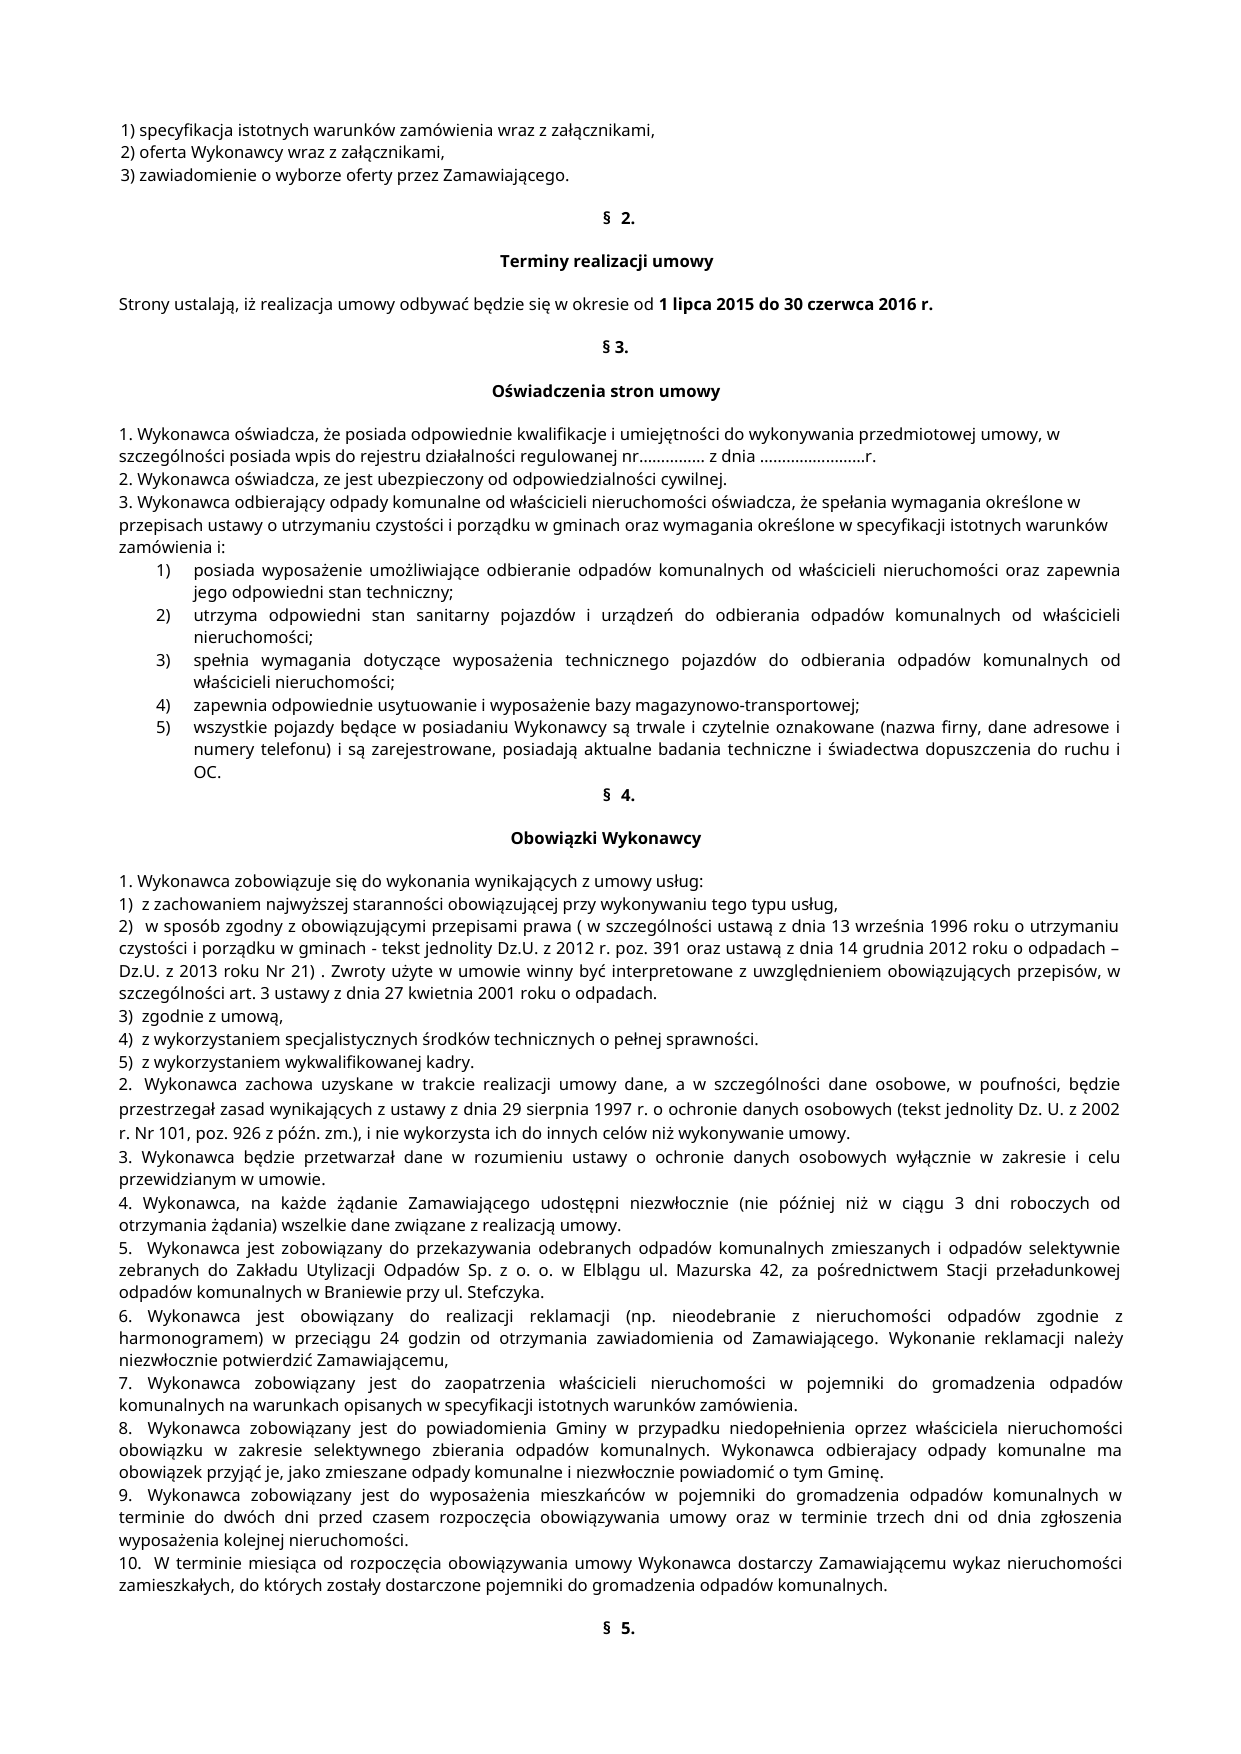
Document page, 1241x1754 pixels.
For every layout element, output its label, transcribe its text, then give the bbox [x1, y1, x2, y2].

text Strony ustalają, iż realizacja umowy odbywać będzie się w okresie od 1 lipca 2015 do 30 czerwca 2016 r. [119, 293, 1123, 316]
list posiada wyposażenie umożliwiające odbieranie odpadów komunalnych od właścicieli nieruchomości oraz zapewnia jego odpowiedni stan techniczny; [156, 559, 1121, 603]
list Wykonawca jest obowiązany do realizacji reklamacji (np. nieodebranie z nieruchomości odpadów zgodnie z harmonogramem) w przeciągu 24 godzin od otrzymania zawiadomienia od Zamawiającego. Wykonanie reklamacji należy niezwłocznie potwierdzić Zamawiającemu, [118, 1304, 1123, 1372]
list 4. [603, 783, 1123, 806]
list Wykonawca, na każde żądanie Zamawiającego udostępni niezwłocznie (nie później niż w ciągu 3 dni roboczych od otrzymania żądania) wszelkie dane związane z realizacją umowy. [118, 1191, 1121, 1236]
text 2) oferta Wykonawcy wraz z załącznikami, [120, 141, 1123, 164]
text Terminy realizacji umowy [500, 250, 1123, 272]
text Obowiązki Wykonawcy [510, 826, 1123, 849]
text 1. Wykonawca oświadcza, że posiada odpowiednie kwalifikacje i umiejętności do wykonywania przedmiotowej umowy, w szczególności posiada wpis do rejestru działalności regulowanej nr…………… z dnia ……………………r. [119, 422, 1123, 468]
list W terminie miesiąca od rozpoczęcia obowiązywania umowy Wykonawca dostarczy Zamawiającemu wykaz nieruchomości zamieszkałych, do których zostały dostarczone pojemniki do gromadzenia odpadów komunalnych. [118, 1551, 1123, 1596]
text 3) zawiadomienie o wyborze oferty przez Zamawiającego. [120, 164, 1123, 186]
text 3. Wykonawca odbierający odpady komunalne od właścicieli nieruchomości oświadcza, że spełania wymagania określone w przepisach ustawy o utrzymaniu czystości i porządku w gminach oraz wymagania określone w specyfikacji istotnych warunków zamówienia i: [119, 490, 1123, 558]
text 2. Wykonawca oświadcza, ze jest ubezpieczony od odpowiedzialności cywilnej. [119, 468, 1123, 490]
list Wykonawca zobowiązany jest do wyposażenia mieszkańców w pojemniki do gromadzenia odpadów komunalnych w terminie do dwóch dni przed czasem rozpoczęcia obowiązywania umowy oraz w terminie trzech dni od dnia zgłoszenia wyposażenia kolejnej nieruchomości. [118, 1484, 1123, 1551]
list zapewnia odpowiednie usytuowanie i wyposażenie bazy magazynowo-transportowej; [156, 693, 1121, 716]
list wszystkie pojazdy będące w posiadaniu Wykonawcy są trwale i czytelnie oznakowane (nazwa firny, dane adresowe i numery telefonu) i są zarejestrowane, posiadają aktualne badania techniczne i świadectwa dopuszczenia do ruchu i OC. [156, 716, 1121, 783]
list Wykonawca jest zobowiązany do przekazywania odebranych odpadów komunalnych zmieszanych i odpadów selektywnie zebranych do Zakładu Utylizacji Odpadów Sp. z o. o. w Elblągu ul. Mazurska 42, za pośrednictwem Stacji przeładunkowej odpadów komunalnych w Braniewie przy ul. Stefczyka. [118, 1236, 1121, 1304]
list Wykonawca zachowa uzyskane w trakcie realizacji umowy dane, a w szczególności dane osobowe, w poufności, będzie przestrzegał zasad wynikających z ustawy z dnia 29 sierpnia 1997 r. o ochronie danych osobowych (tekst jednolity Dz. U. z 2002 r. Nr 101, poz. 926 z późn. zm.), i nie wykorzysta ich do innych celów niż wykonywanie umowy. [118, 1073, 1121, 1144]
list spełnia wymagania dotyczące wyposażenia technicznego pojazdów do odbierania odpadów komunalnych od właścicieli nieruchomości; [156, 648, 1121, 693]
text 1) specyfikacja istotnych warunków zamówienia wraz z załącznikami, [120, 118, 1123, 141]
text 1. Wykonawca zobowiązuje się do wykonania wynikających z umowy usług: [119, 869, 1123, 892]
list utrzyma odpowiedni stan sanitarny pojazdów i urządzeń do odbierania odpadów komunalnych od właścicieli nieruchomości; [156, 603, 1121, 648]
list w sposób zgodny z obowiązującymi przepisami prawa ( w szczególności ustawą z dnia 13 września 1996 roku o utrzymaniu czystości i porządku w gminach - tekst jednolity Dz.U. z 2012 r. poz. 391 oraz ustawą z dnia 14 grudnia 2012 roku o odpadach – Dz.U. z 2013 roku Nr 21) . Zwroty użyte w umowie winny być interpretowane z uwzględnieniem obowiązujących przepisów, w szczególności art. 3 ustawy z dnia 27 kwietnia 2001 roku o odpadach. [118, 915, 1121, 1005]
list z zachowaniem najwyższej staranności obowiązującej przy wykonywaniu tego typu usług, [118, 892, 1123, 914]
list Wykonawca będzie przetwarzał dane w rozumieniu ustawy o ochronie danych osobowych wyłącznie w zakresie i celu przewidzianym w umowie. [118, 1146, 1121, 1191]
list 5. [603, 1617, 1123, 1639]
list z wykorzystaniem specjalistycznych środków technicznych o pełnej sprawności. [118, 1028, 1123, 1050]
text § 3. [602, 336, 1123, 359]
list zgodnie z umową, [118, 1005, 1123, 1028]
text Oświadczenia stron umowy [492, 379, 1123, 402]
list Wykonawca zobowiązany jest do powiadomienia Gminy w przypadku niedopełnienia oprzez właściciela nieruchomości obowiązku w zakresie selektywnego zbierania odpadów komunalnych. Wykonawca odbierajacy odpady komunalne ma obowiązek przyjąć je, jako zmieszane odpady komunalne i niezwłocznie powiadomić o tym Gminę. [118, 1416, 1123, 1484]
list Wykonawca zobowiązany jest do zaopatrzenia właścicieli nieruchomości w pojemniki do gromadzenia odpadów komunalnych na warunkach opisanych w specyfikacji istotnych warunków zamówienia. [118, 1372, 1123, 1416]
list z wykorzystaniem wykwalifikowanej kadry. [118, 1050, 1123, 1073]
list 2. [603, 207, 1123, 229]
